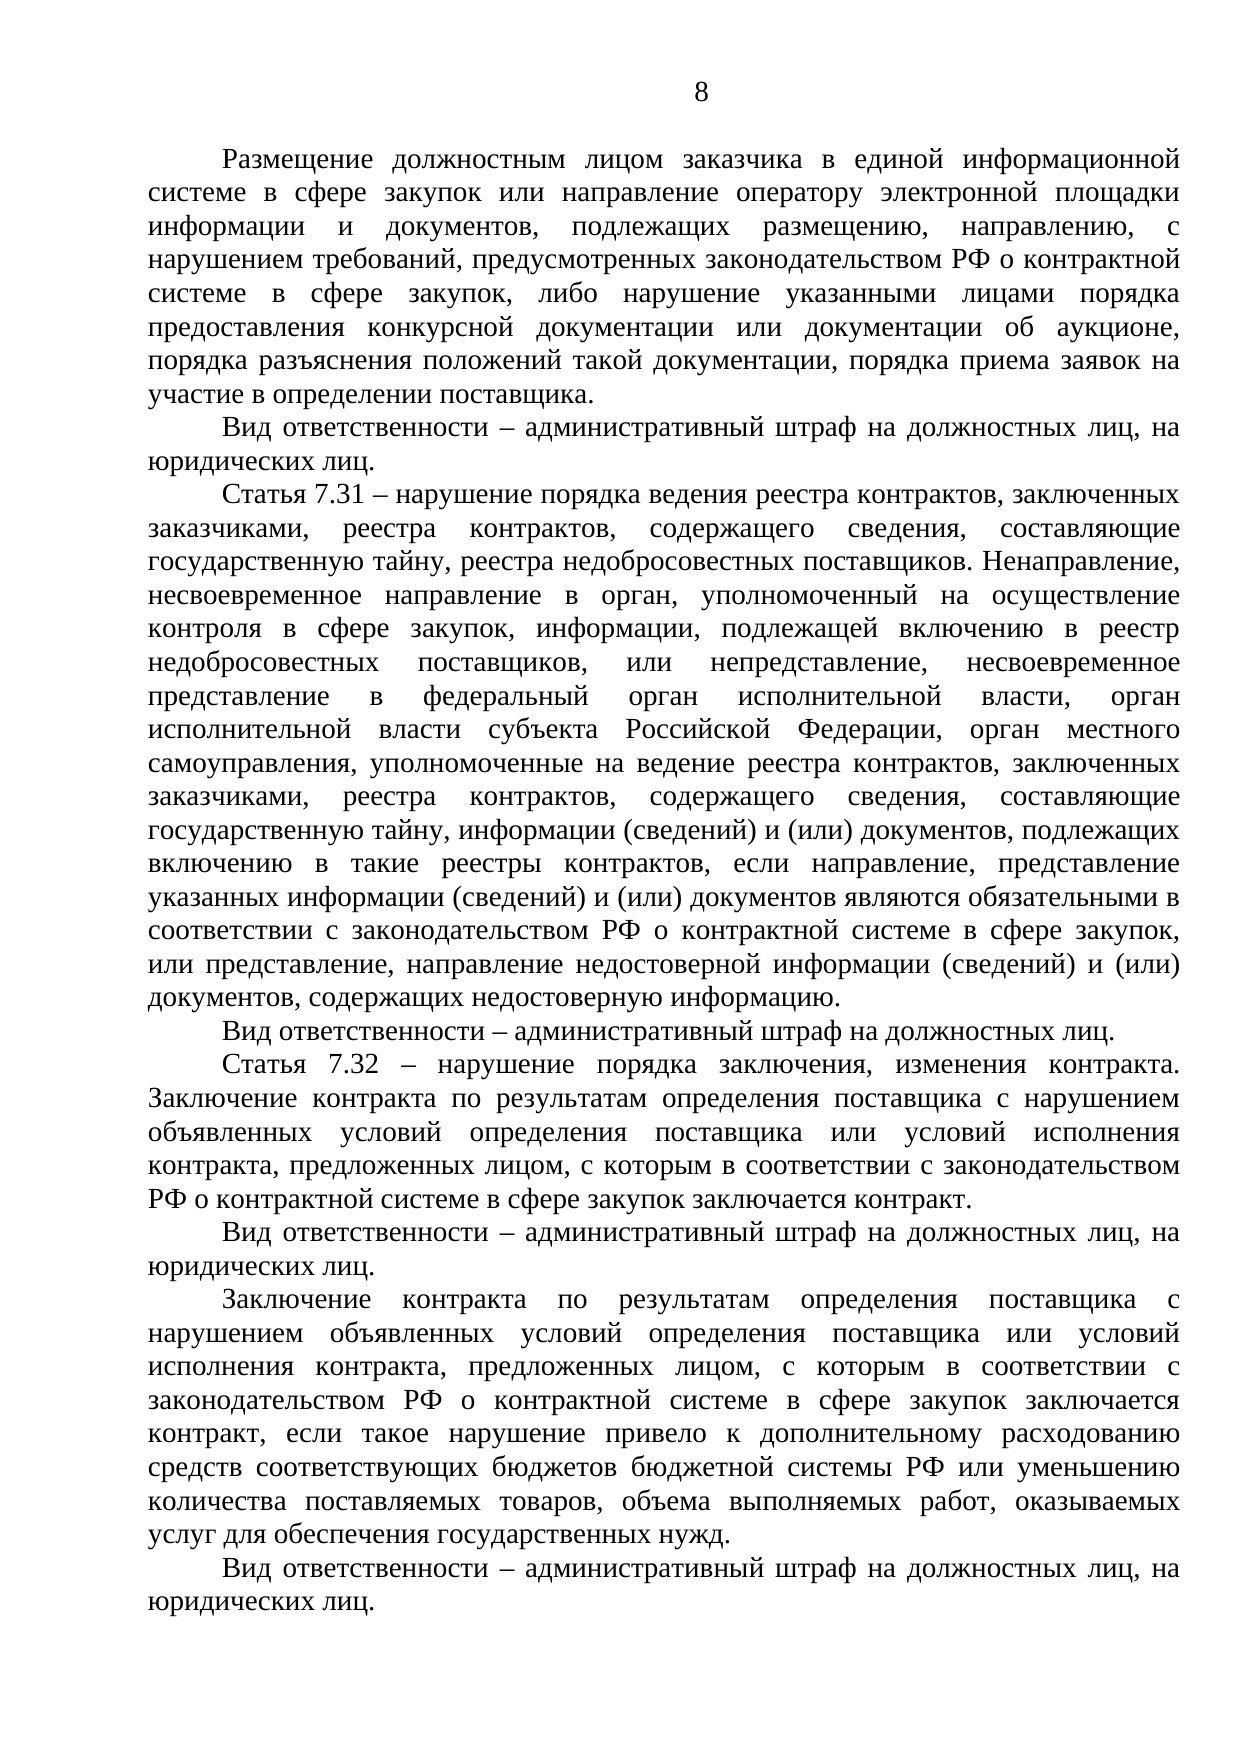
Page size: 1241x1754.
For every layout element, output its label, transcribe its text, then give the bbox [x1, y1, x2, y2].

text Статья 7.31 – нарушение порядка ведения реестра контрактов, заключенных заказчиками, реестра контрактов, содержащего сведения, составляющие государственную тайну, реестра недобросовестных поставщиков. Ненаправление, несвоевременное направление в орган, уполномоченный на осуществление контроля в сфере закупок, информации, подлежащей включению в реестр недобросовестных поставщиков, или непредставление, несвоевременное представление в федеральный орган исполнительной власти, орган исполнительной власти субъекта Российской Федерации, орган местного самоуправления, уполномоченные на ведение реестра контрактов, заключенных заказчиками, реестра контрактов, содержащего сведения, составляющие государственную тайну, информации (сведений) и (или) документов, подлежащих включению в такие реестры контрактов, если направление, представление указанных информации (сведений) и (или) документов являются обязательными в соответствии с законодательством РФ о контрактной системе в сфере закупок, или представление, направление недостоверной информации (сведений) и (или) документов, содержащих недостоверную информацию. [148, 476, 1181, 1013]
text Размещение должностным лицом заказчика в единой информационной системе в сфере закупок или направление оператору электронной площадки информации и документов, подлежащих размещению, направлению, с нарушением требований, предусмотренных законодательством РФ о контрактной системе в сфере закупок, либо нарушение указанными лицами порядка предоставления конкурсной документации или документации об аукционе, порядка разъяснения положений такой документации, порядка приема заявок на участие в определении поставщика. [148, 141, 1181, 409]
text Вид ответственности – административный штраф на должностных лиц, на юридических лиц. [148, 1550, 1181, 1617]
text Заключение контракта по результатам определения поставщика с нарушением объявленных условий определения поставщика или условий исполнения контракта, предложенных лицом, с которым в соответствии с законодательством РФ о контрактной системе в сфере закупок заключается контракт, если такое нарушение привело к дополнительному расходованию средств соответствующих бюджетов бюджетной системы РФ или уменьшению количества поставляемых товаров, объема выполняемых работ, оказываемых услуг для обеспечения государственных нужд. [148, 1281, 1181, 1550]
text Вид ответственности – административный штраф на должностных лиц. [148, 1013, 1181, 1047]
text Вид ответственности – административный штраф на должностных лиц, на юридических лиц. [148, 409, 1181, 476]
text Вид ответственности – административный штраф на должностных лиц, на юридических лиц. [148, 1214, 1181, 1281]
text Статья 7.32 – нарушение порядка заключения, изменения контракта. Заключение контракта по результатам определения поставщика с нарушением объявленных условий определения поставщика или условий исполнения контракта, предложенных лицом, с которым в соответствии с законодательством РФ о контрактной системе в сфере закупок заключается контракт. [148, 1047, 1181, 1214]
